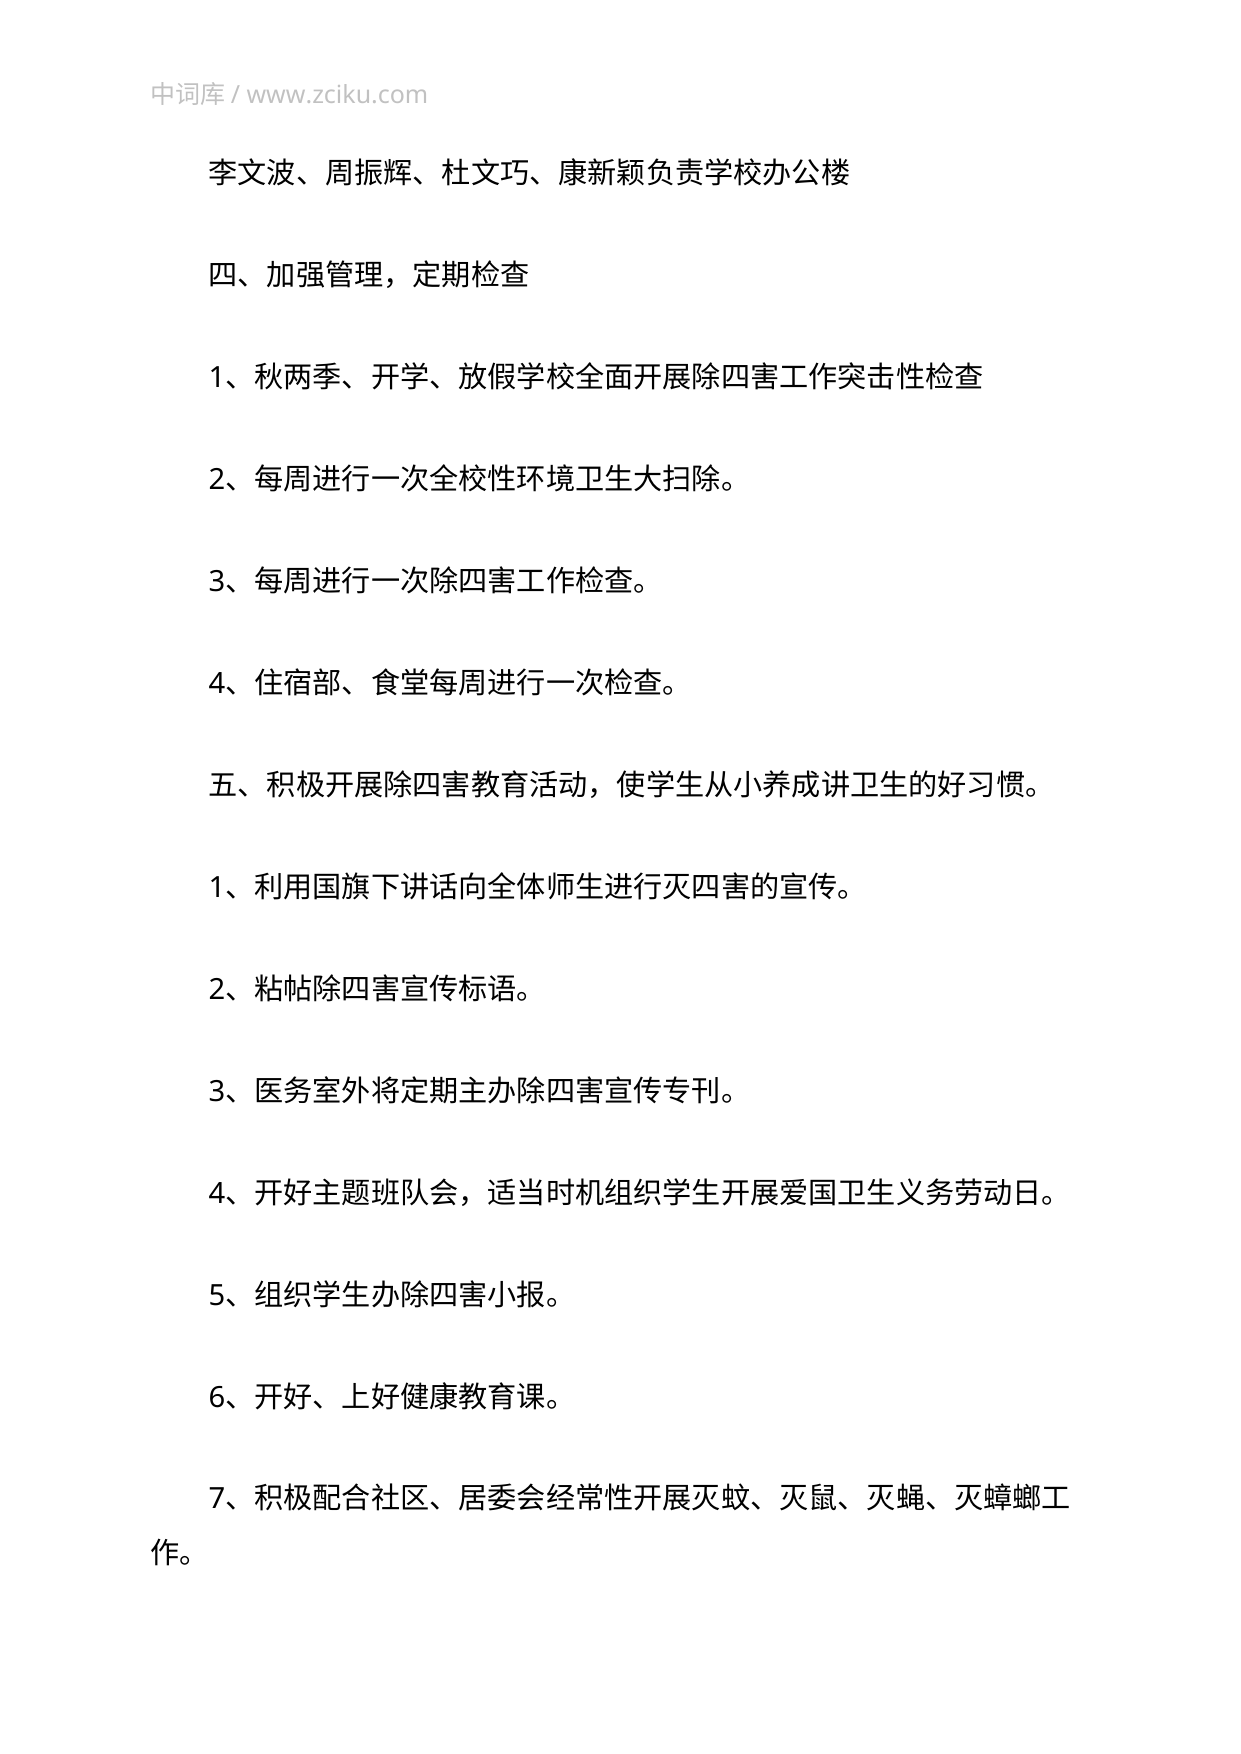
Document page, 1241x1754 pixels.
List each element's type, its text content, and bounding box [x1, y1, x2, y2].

text 5、组织学生办除四害小报。 [150, 1271, 1090, 1313]
text 四、加强管理，定期检查 [150, 252, 1090, 294]
text 3、每周进行一次除四害工作检查。 [150, 557, 1090, 600]
text 4、开好主题班队会，适当时机组织学生开展爱国卫生义务劳动日。 [150, 1169, 1090, 1212]
text 2、粘帖除四害宣传标语。 [150, 965, 1090, 1008]
text 3、医务室外将定期主办除四害宣传专刊。 [150, 1067, 1090, 1109]
text 7、积极配合社区、居委会经常性开展灭蚊、灭鼠、灭蝇、灭蟑螂工作。 [150, 1475, 1090, 1572]
text 4、住宿部、食堂每周进行一次检查。 [150, 659, 1090, 702]
text 1、秋两季、开学、放假学校全面开展除四害工作突击性检查 [150, 353, 1090, 396]
text 2、每周进行一次全校性环境卫生大扫除。 [150, 456, 1090, 498]
text 6、开好、上好健康教育课。 [150, 1373, 1090, 1416]
text 1、利用国旗下讲话向全体师生进行灭四害的宣传。 [150, 863, 1090, 906]
text 李文波、周振辉、杜文巧、康新颖负责学校办公楼 [150, 150, 1090, 192]
text 五、积极开展除四害教育活动，使学生从小养成讲卫生的好习惯。 [150, 761, 1090, 804]
